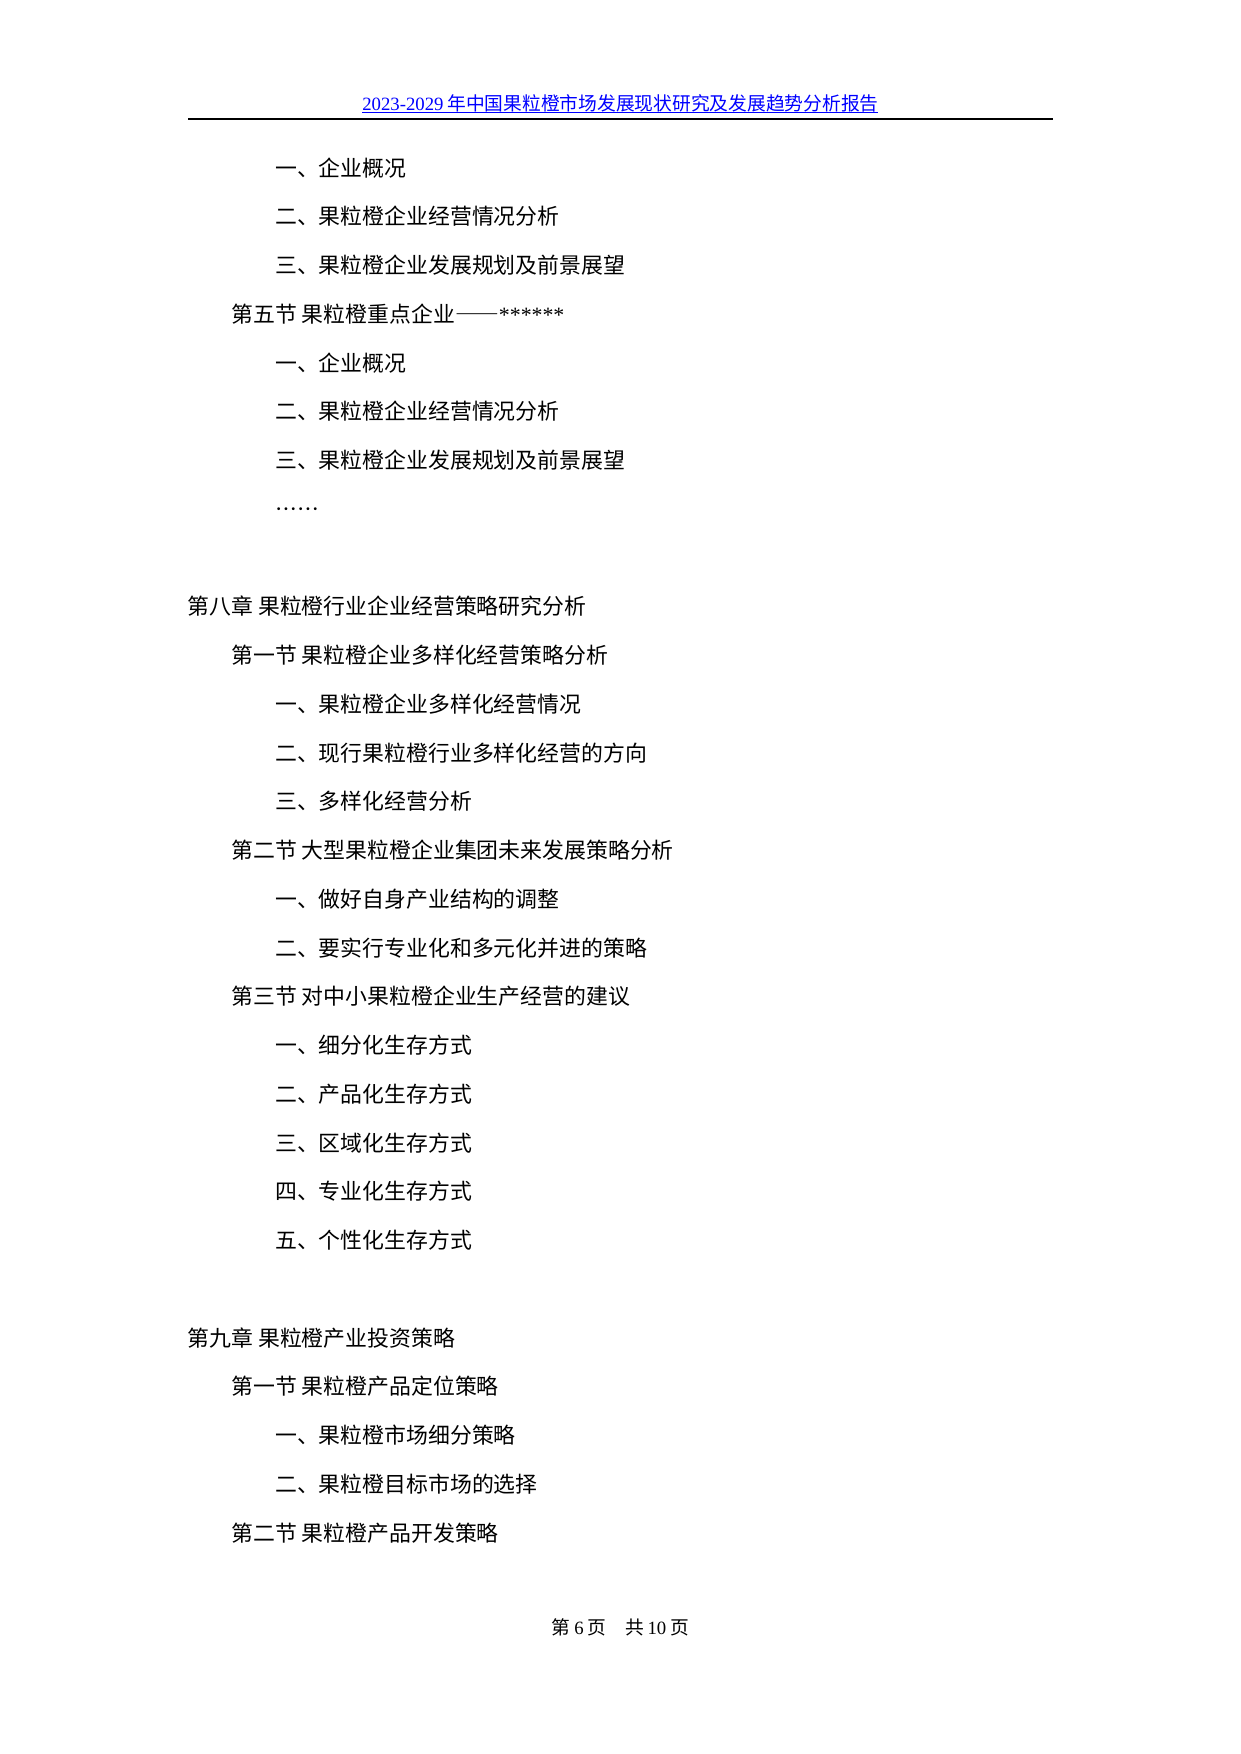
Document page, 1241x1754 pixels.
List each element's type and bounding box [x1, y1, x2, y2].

text [187, 150, 1053, 1548]
